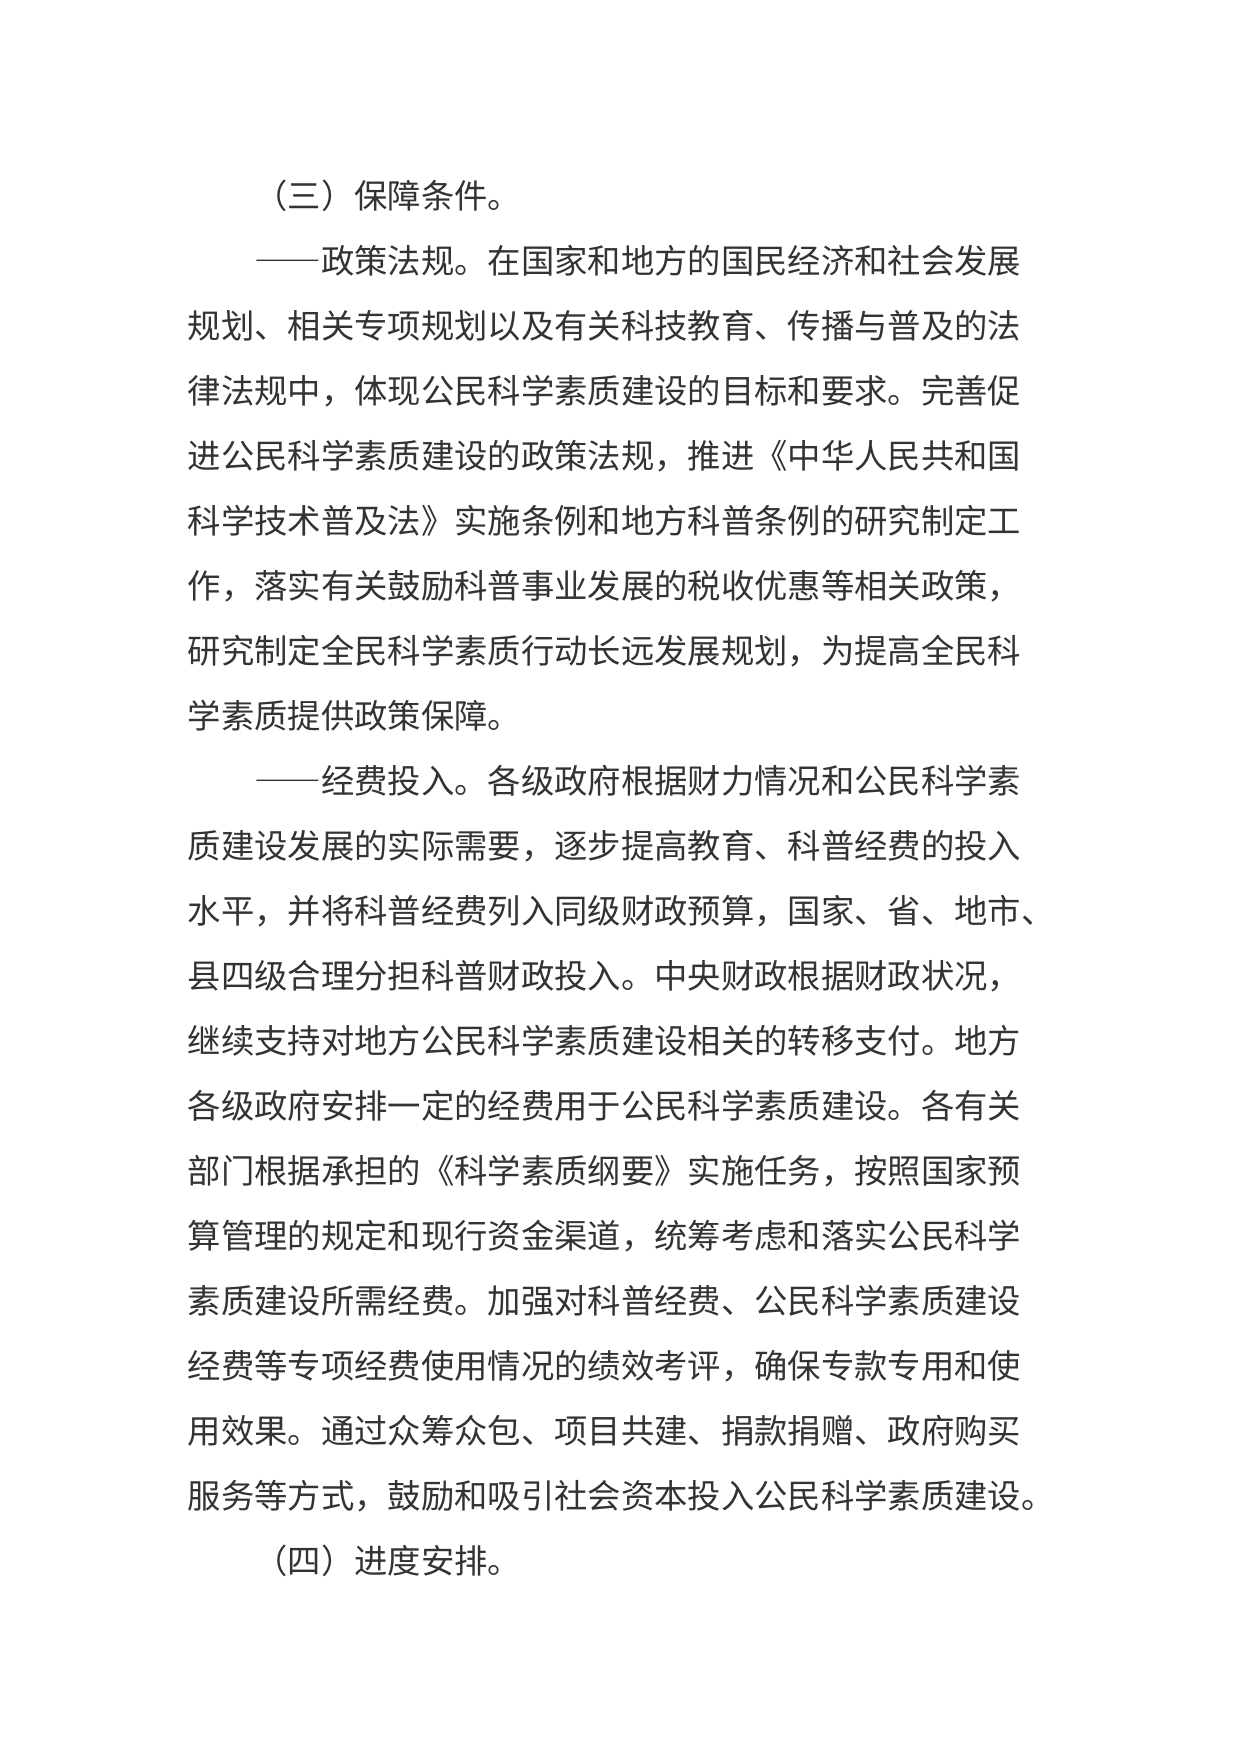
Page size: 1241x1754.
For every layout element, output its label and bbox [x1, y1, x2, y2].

text [187, 162, 1053, 1592]
